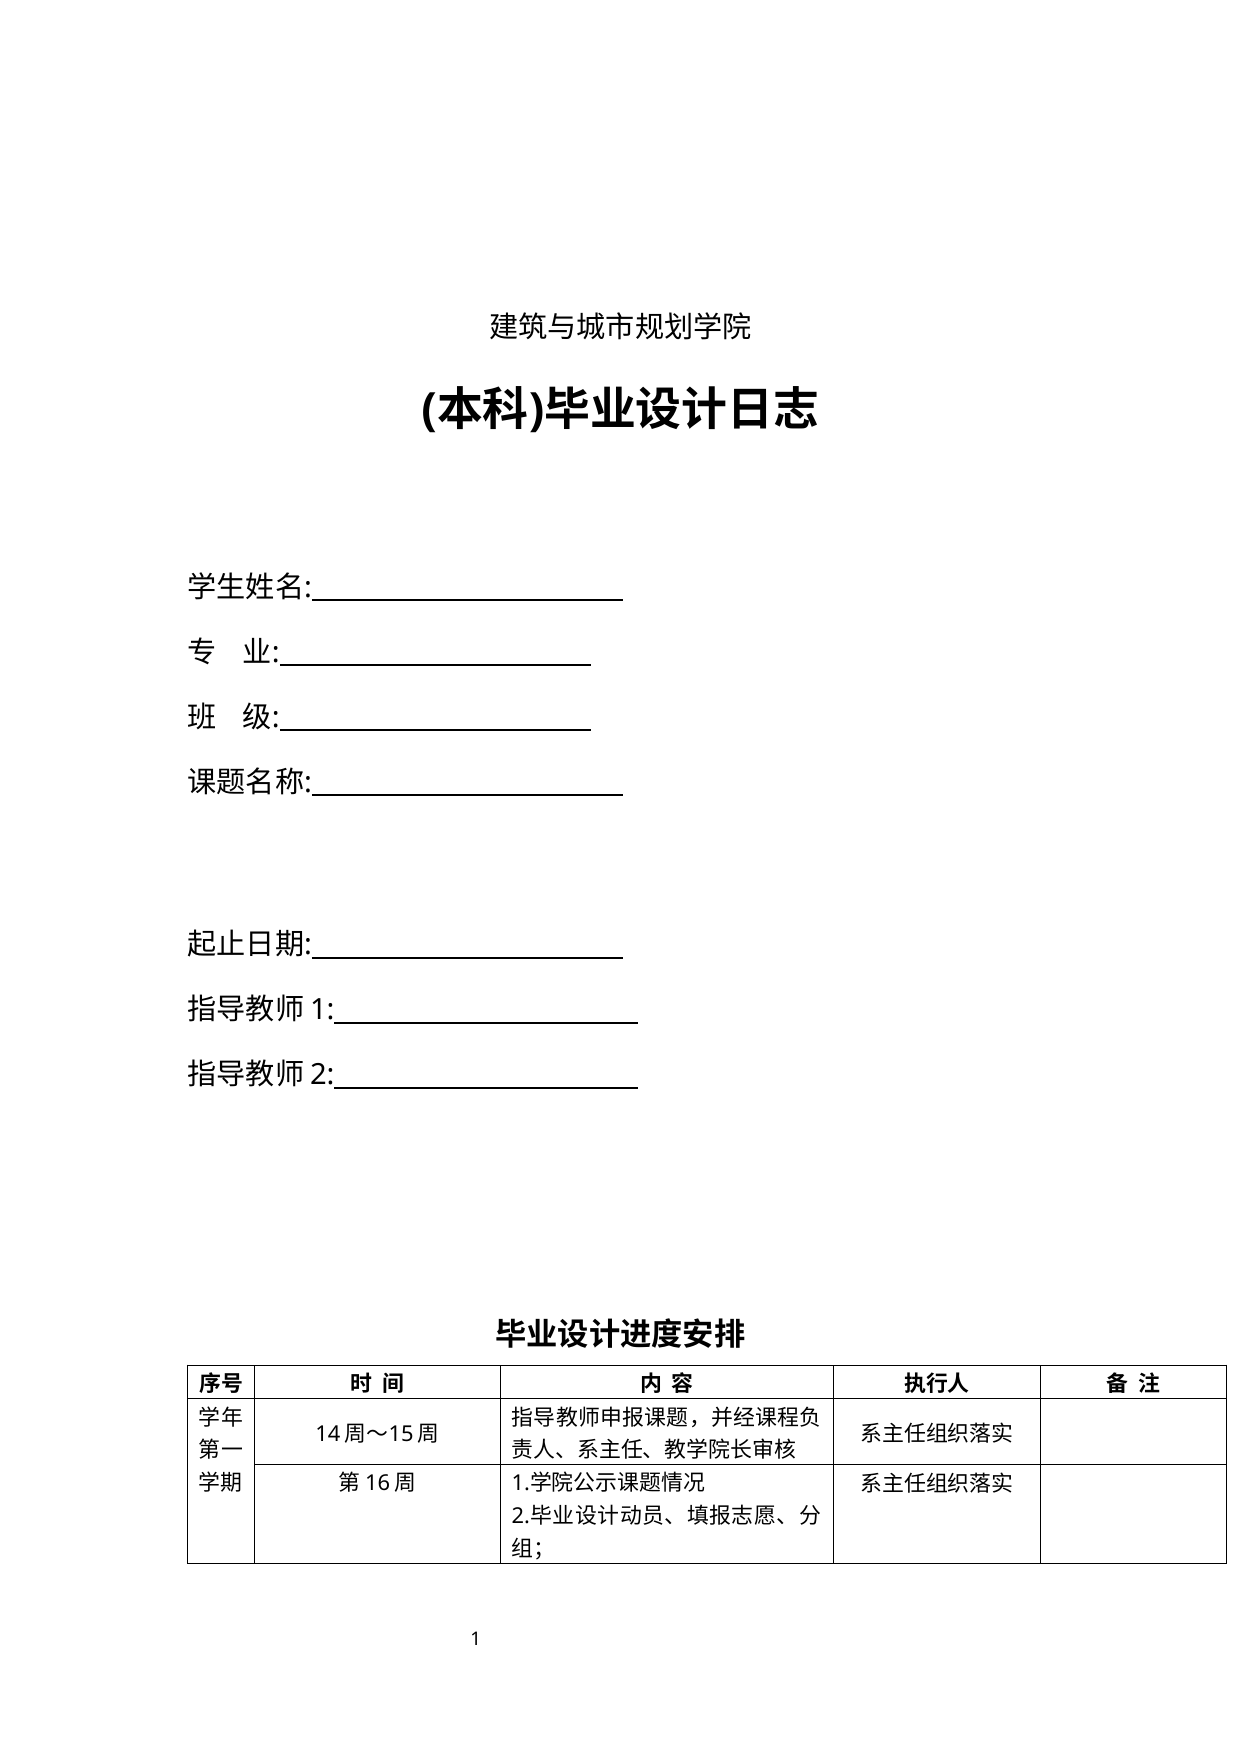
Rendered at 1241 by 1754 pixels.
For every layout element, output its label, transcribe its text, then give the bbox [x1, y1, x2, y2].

text 班 级: [187, 682, 1053, 747]
table_cell 系主任组织落实 [834, 1465, 1040, 1563]
table_header 内 容 [501, 1366, 833, 1398]
text 指导教师2: [187, 1039, 1053, 1104]
table_cell 指导教师申报课题，并经课程负责人、系主任、教学院长审核 [501, 1399, 833, 1464]
table_cell 1.学院公示课题情况 2.毕业设计动员、填报志愿、分组； [501, 1465, 833, 1563]
table_cell 14周～15周 [255, 1399, 500, 1464]
text 指导教师1: [187, 974, 1053, 1039]
table_cell 学年第一学期 [188, 1399, 254, 1563]
table_header 时 间 [255, 1366, 500, 1398]
table_header 序号 [188, 1366, 254, 1398]
text 学生姓名: [187, 552, 1053, 617]
text 建筑与城市规划学院 [187, 292, 1053, 357]
text 专 业: [187, 617, 1053, 682]
table_cell 第16周 [255, 1465, 500, 1563]
table_cell 系主任组织落实 [834, 1399, 1040, 1464]
table_cell [1041, 1465, 1226, 1563]
table_header 备 注 [1041, 1366, 1226, 1398]
text 起止日期: [187, 909, 1053, 974]
text 毕业设计进度安排 [187, 1299, 1053, 1364]
table_header 执行人 [834, 1366, 1040, 1398]
table_cell [1041, 1399, 1226, 1464]
text 课题名称: [187, 747, 1053, 812]
text (本科)毕业设计日志 [187, 357, 1053, 454]
